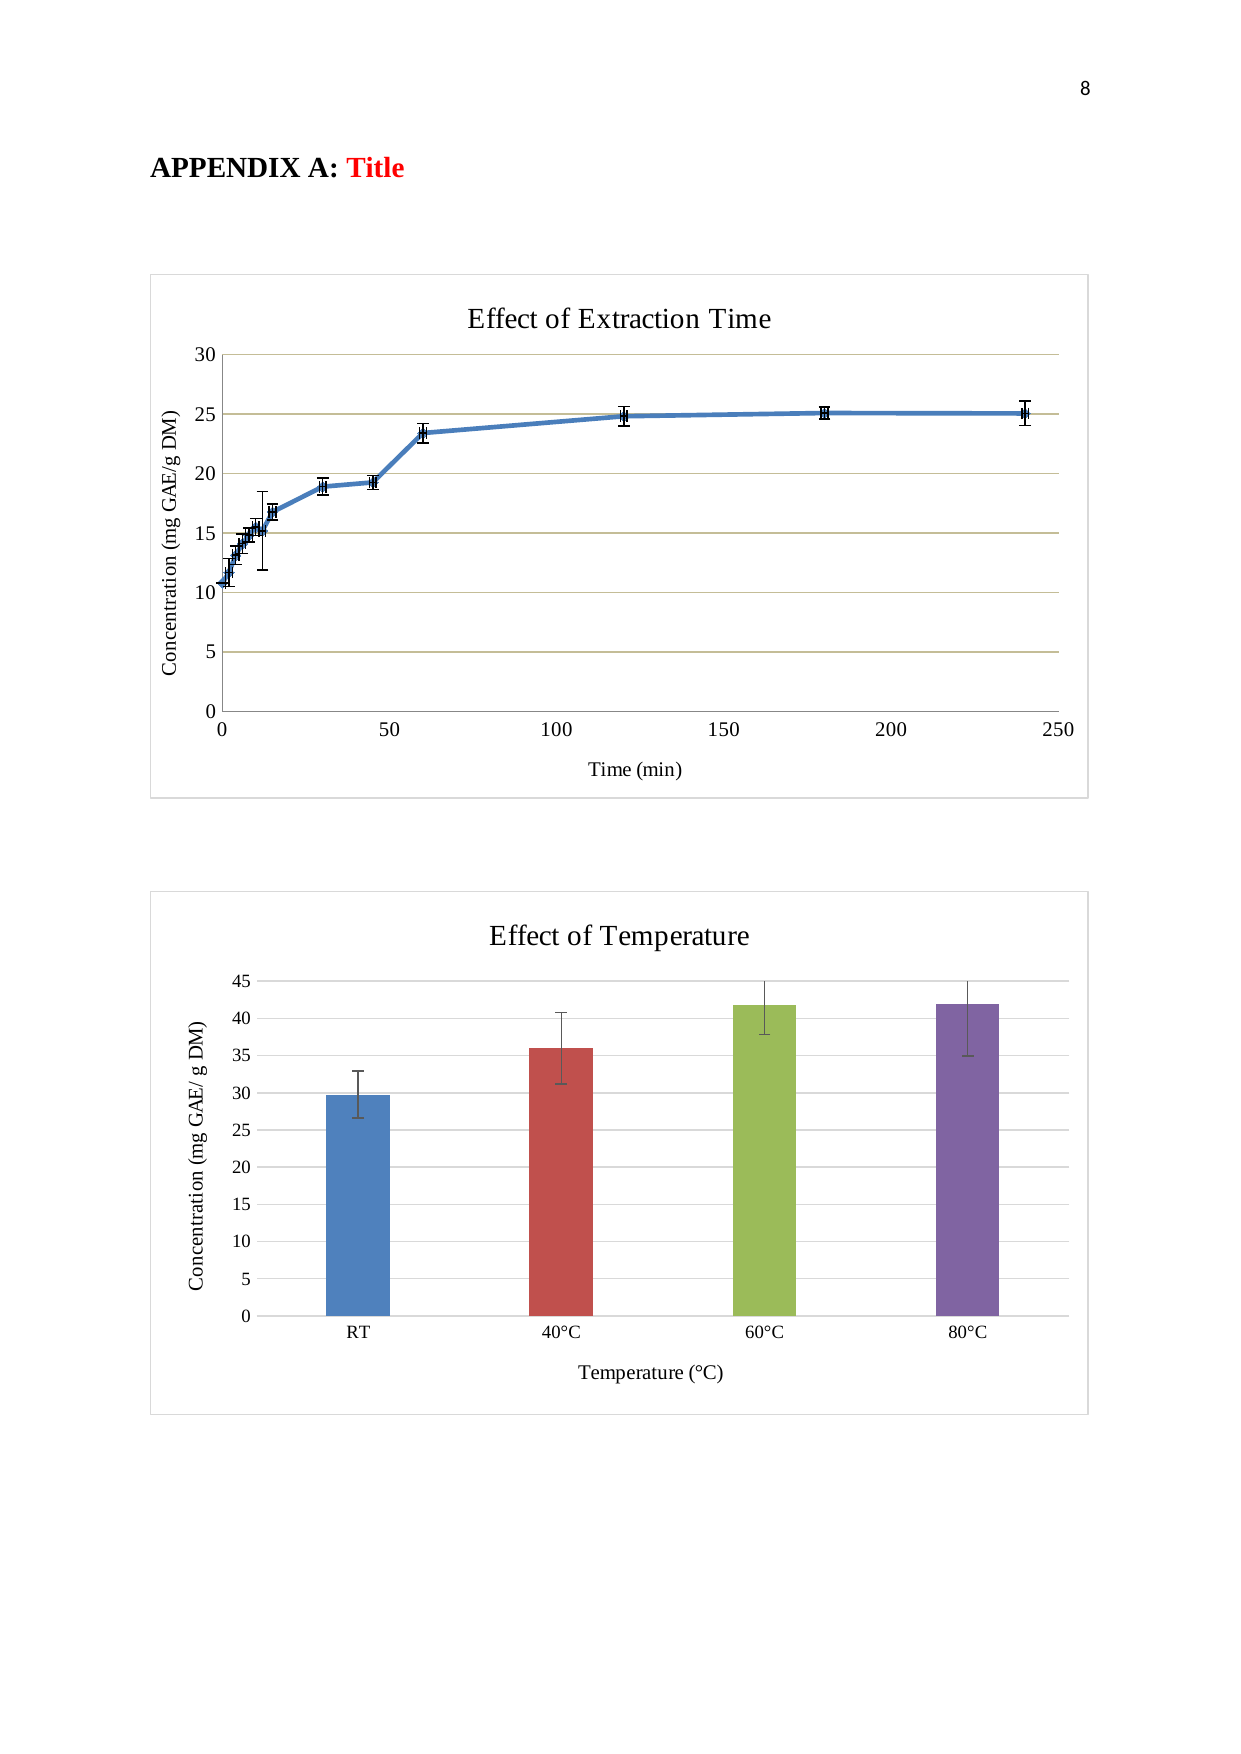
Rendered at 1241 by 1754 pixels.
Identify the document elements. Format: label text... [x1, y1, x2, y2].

text APPENDIX A: Title [150, 150, 1090, 183]
